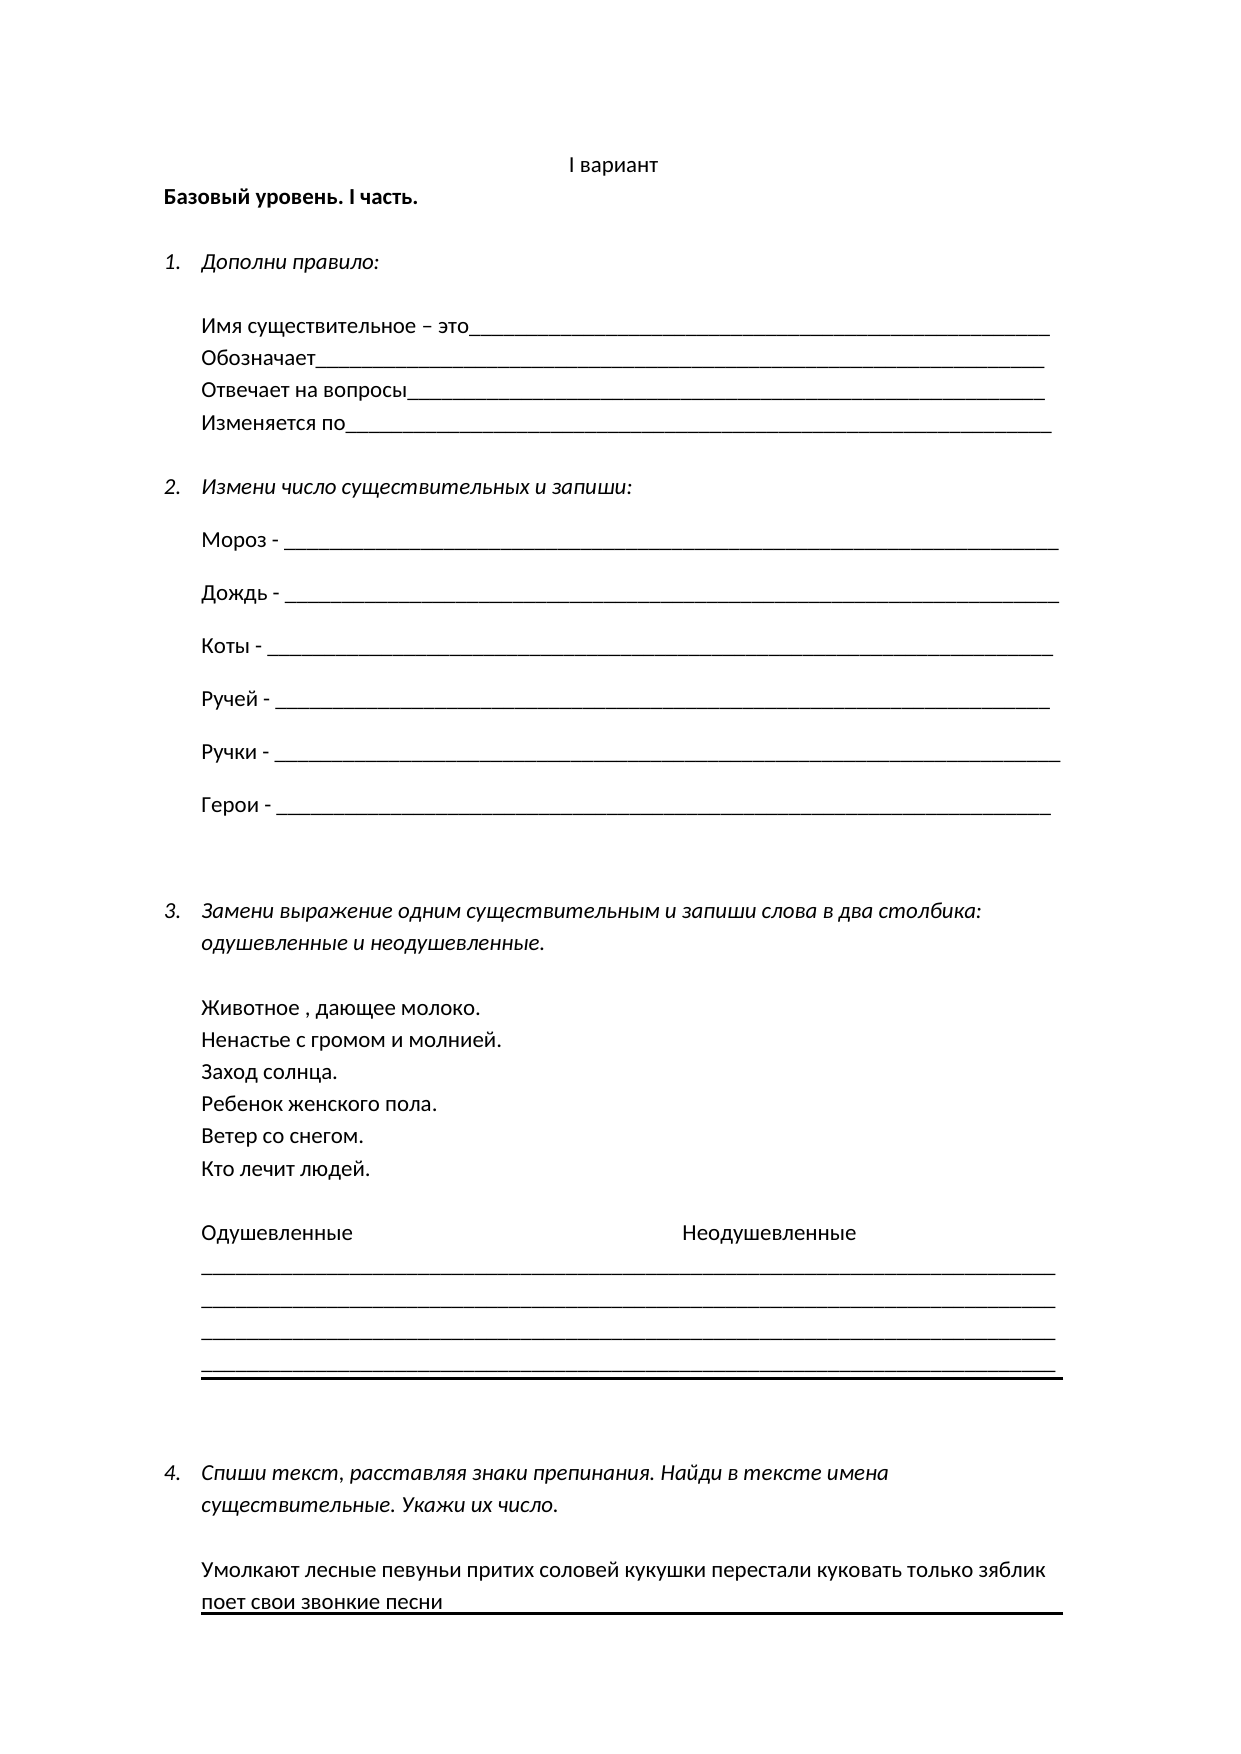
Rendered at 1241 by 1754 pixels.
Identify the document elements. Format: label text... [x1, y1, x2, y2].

text Коты - _____________________________________________________________________ [201, 631, 1063, 659]
list Ненастье с громом и молнией. [201, 1025, 1063, 1053]
list Измени число существительных и запиши: [164, 472, 1063, 500]
list Спиши текст, расставляя знаки препинания. Найди в тексте имена существительные. Укажи их число. [164, 1458, 1063, 1518]
list Животное , дающее молоко. [201, 993, 1063, 1021]
list Имя существительное – это___________________________________________________ [201, 311, 1063, 339]
list Умолкают лесные певуньи притих соловей кукушки перестали куковать только зяблик поет свои звонкие песни [201, 1555, 1063, 1612]
text Ручки - _____________________________________________________________________ [201, 737, 1063, 765]
list Ребенок женского пола. [201, 1089, 1063, 1117]
list Кто лечит людей. [201, 1154, 1063, 1182]
list ____________________________________________________________________________________________________________________________________________________________________________________________________________________________________________________________________________________________________________ [201, 1250, 1063, 1377]
text Мороз - ____________________________________________________________________ [201, 525, 1063, 553]
list Изменяется по______________________________________________________________ [201, 408, 1063, 436]
list Ι вариант [164, 150, 1063, 178]
list Обозначает________________________________________________________________ [201, 343, 1063, 371]
text Дождь - ____________________________________________________________________ [201, 578, 1063, 606]
text Ручей - ____________________________________________________________________ [201, 684, 1063, 712]
list Одушевленные Неодушевленные [201, 1218, 1063, 1246]
list Замени выражение одним существительным и запиши слова в два столбика: одушевленные и неодушевленные. [164, 896, 1063, 957]
list Заход солнца. [201, 1057, 1063, 1085]
list Дополни правило: [164, 247, 1063, 275]
list Базовый уровень. Ι часть. [164, 182, 1063, 211]
list Ветер со снегом. [201, 1122, 1063, 1150]
text Герои - ____________________________________________________________________ [201, 790, 1063, 818]
list Отвечает на вопросы________________________________________________________ [201, 376, 1063, 404]
